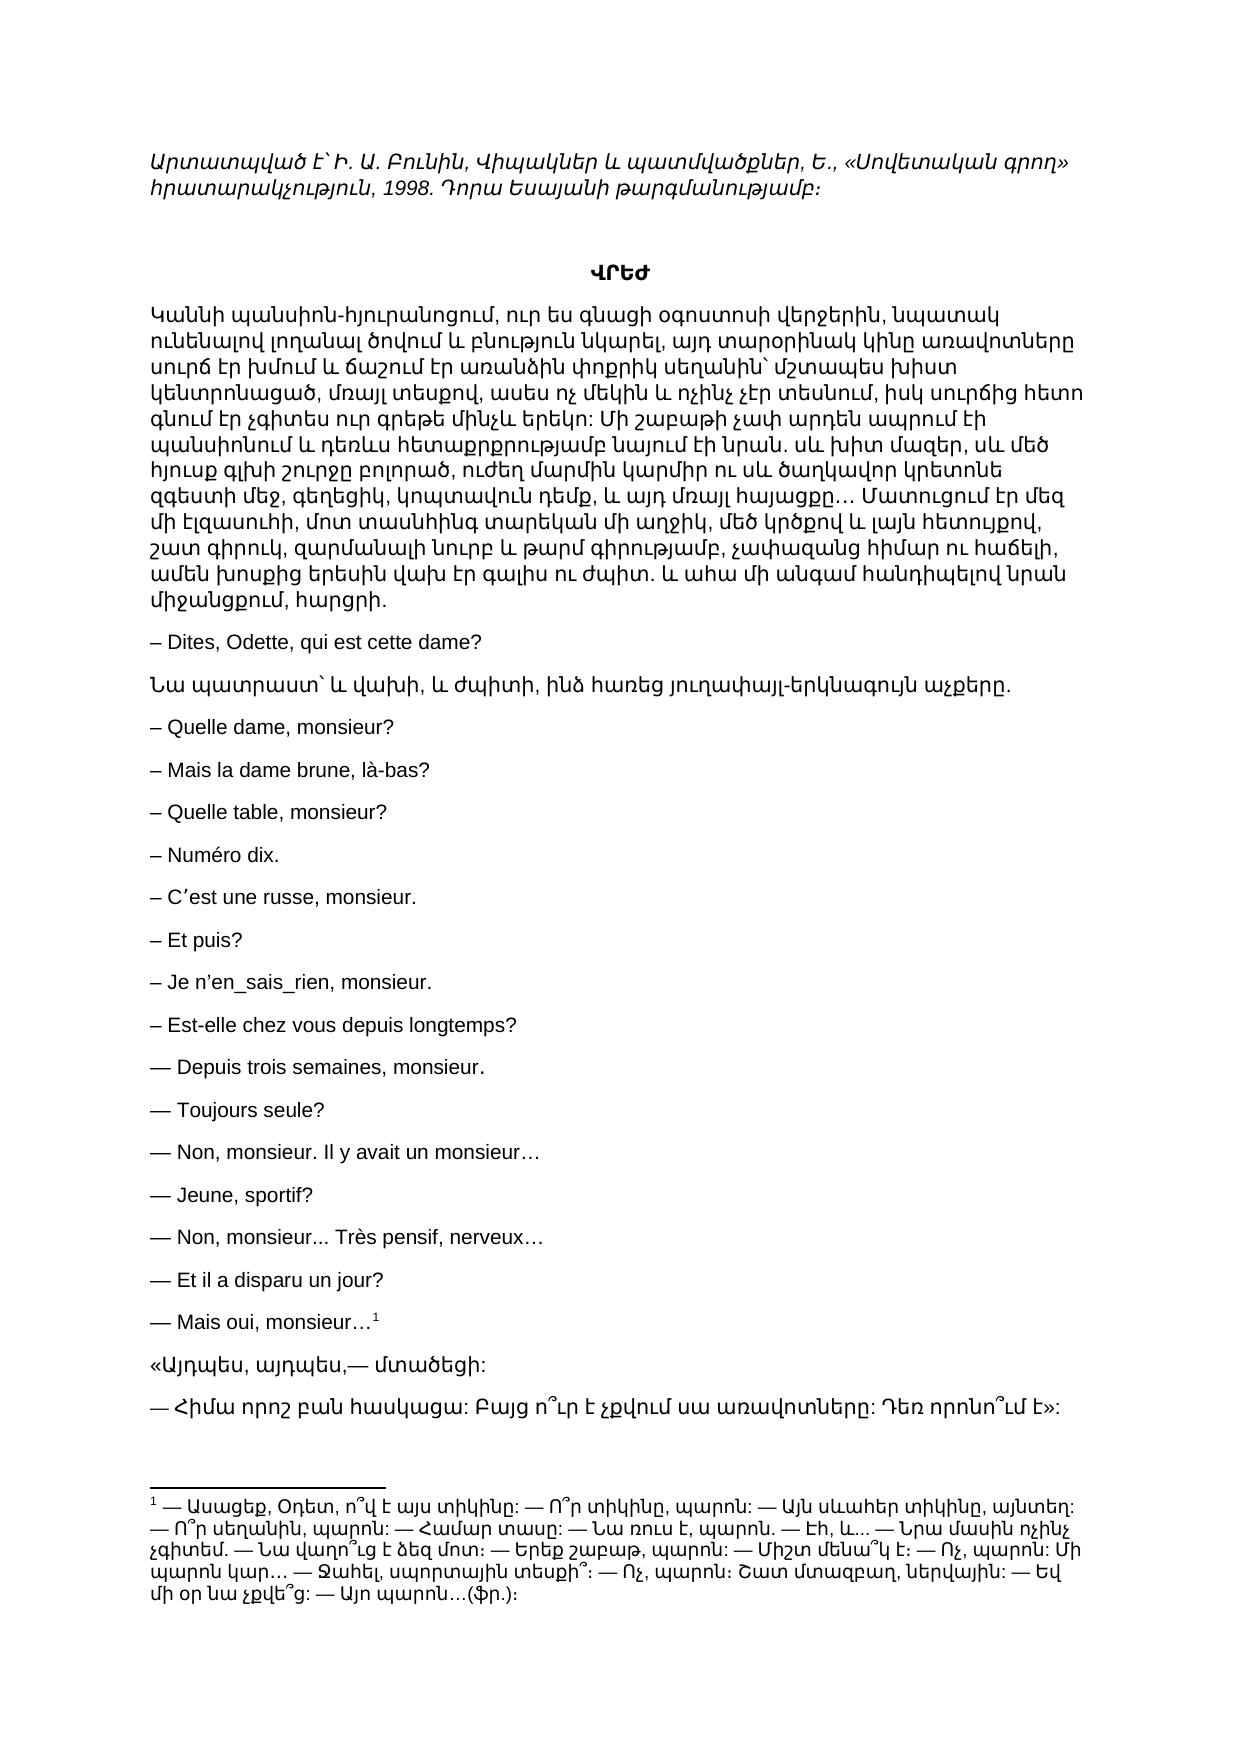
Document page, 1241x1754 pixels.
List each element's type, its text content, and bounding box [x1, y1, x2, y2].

text — Non, monsieur. Il y avait un monsieur… [150, 1140, 1090, 1164]
text — Toujours seule? [150, 1097, 1090, 1121]
text — Non, monsieur... Très pensif, nerveux… [150, 1225, 1090, 1249]
text — Depuis trois semaines, monsieur․ [150, 1055, 1090, 1079]
text — Et il a disparu un jour? [150, 1267, 1090, 1291]
text — Jeune, sportif? [150, 1182, 1090, 1206]
text — Mais oui, monsieur… [150, 1310, 1090, 1334]
text – Numéro dix. [150, 842, 1090, 866]
text – Et puis? [150, 927, 1090, 951]
text Արտատպված է՝ Ի. Ա. Բունին, Վիպակներ և պատմվածքներ, Ե., «Սովետական գրող» հրատարակչություն, 1998. Դորա Եսայանի թարգմանությամբ։ [150, 150, 1090, 200]
text – Dites, Odette, qui est cette dame? [150, 630, 1090, 654]
text – C՚est une russe, monsieur. [150, 885, 1090, 909]
text «Այդպես, այդպես,— մտածեցի: [150, 1352, 1090, 1376]
text Կաննի պանսիոն-հյուրանոցում, ուր ես գնացի օգոստոսի վերջերին, նպատակ ունենալով լողանալ ծովում և բնություն նկարել, այդ տարօրինակ կինը առավոտները սուրճ էր խմում և ճաշում էր առանձին փոքրիկ սեղանին՝ մշտապես խիստ կենտրոնացած, մռայլ տեսքով, ասես ոչ մեկին և ոչինչ չէր տեսնում, իսկ սուրճից հետո գնում էր չգիտես ուր գրեթե մինչև երեկո: Մի շաբաթի չափ արդեն ապրում էի պանսիոնում և դեռևս հետաքրքրությամբ նայում էի նրան. սև խիտ մազեր, սև մեծ հյուսք գլխի շուրջը բոլորած, ուժեղ մարմին կարմիր ու սև ծաղկավոր կրետոնե զգեստի մեջ, գեղեցիկ, կոպտավուն դեմք, և այդ մռայլ հայացքը․․․ Մատուցում էր մեզ մի էլզասուհի, մոտ տասնհինգ տարեկան մի աղջիկ, մեծ կրծքով և լայն հետույքով, շատ գիրուկ, զարմանալի նուրբ և թարմ գիրությամբ, չափազանց հիմար ու հաճելի, ամեն խոսքից երեսին վախ էր գալիս ու ժպիտ. և ահա մի անգամ հանդիպելով նրան միջանցքում, հարցրի. [150, 303, 1090, 611]
text – Est-elle chez vous depuis longtemps? [150, 1012, 1090, 1036]
text – Quelle dame, monsieur? [150, 715, 1090, 739]
text – Quelle table, monsieur? [150, 800, 1090, 824]
text – Je n’en_sais_rien, monsieur. [150, 970, 1090, 994]
text Նա պատրաստ՝ և վախի, և ժպիտի, ինձ հառեց յուղափայլ-երկնագույն աչքերը. [150, 672, 1090, 696]
text – Mais la dame brune, là-bas? [150, 757, 1090, 781]
text ՎՐԵԺ [150, 261, 1090, 285]
text — Հիմա որոշ բան հասկացա: Բայց ո՞ւր է չքվում սա առավոտները: Դեռ որոնո՞ւմ է»: [150, 1395, 1090, 1419]
